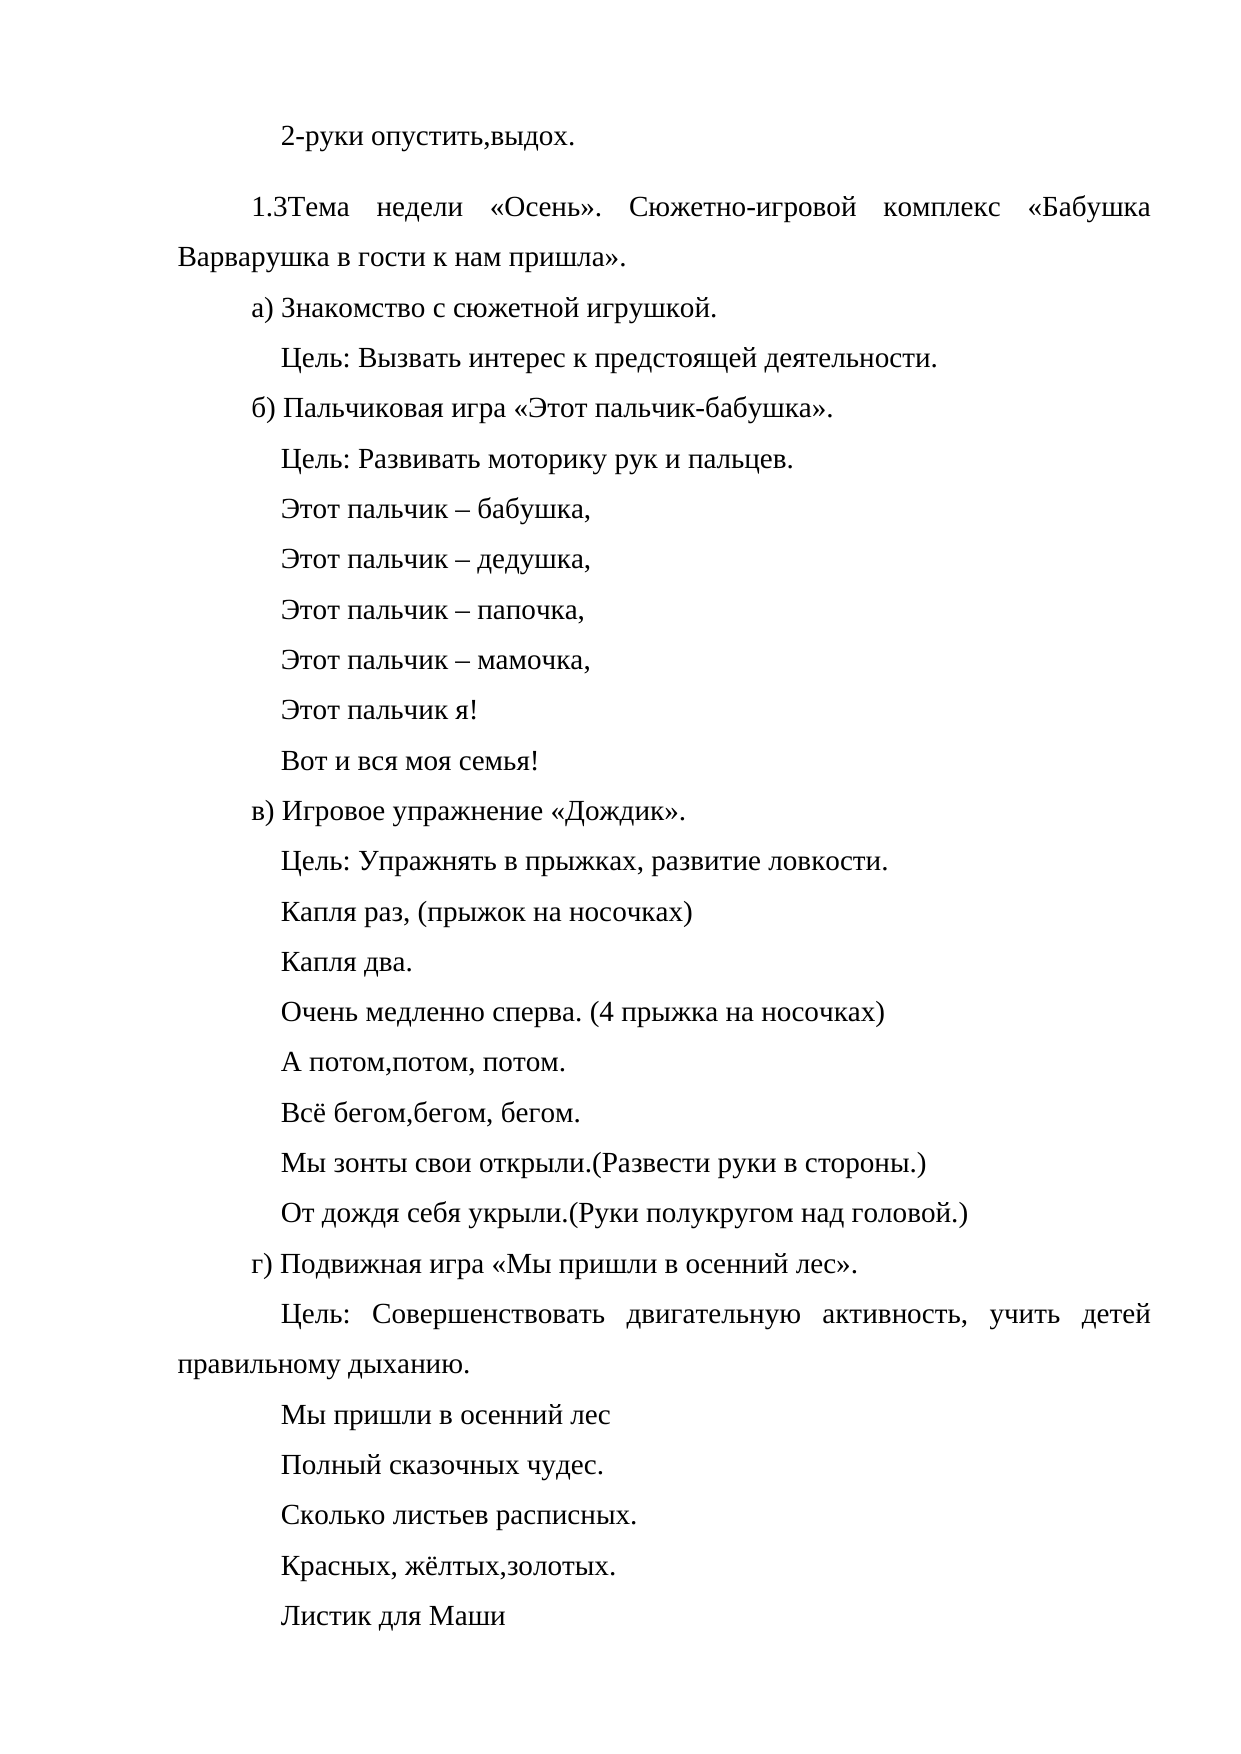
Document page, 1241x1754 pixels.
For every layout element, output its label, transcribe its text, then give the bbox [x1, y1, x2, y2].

text г) Подвижная игра «Мы пришли в осенний лес». [177, 1246, 1152, 1279]
text Мы зонты свои открыли.(Развести руки в стороны.) [177, 1145, 1152, 1179]
text Полный сказочных чудес. [177, 1447, 1152, 1481]
text Этот пальчик – мамочка, [177, 642, 1152, 676]
text Этот пальчик – дедушка, [177, 541, 1152, 575]
text б) Пальчиковая игра «Этот пальчик-бабушка». [177, 391, 1152, 424]
text Этот пальчик – папочка, [177, 592, 1152, 625]
text Этот пальчик я! [177, 692, 1152, 726]
text Мы пришли в осенний лес [177, 1397, 1152, 1430]
text Листик для Маши [177, 1598, 1152, 1632]
text Этот пальчик – бабушка, [177, 491, 1152, 525]
text Цель: Упражнять в прыжках, развитие ловкости. [177, 843, 1152, 877]
text От дождя себя укрыли.(Руки полукругом над головой.) [177, 1196, 1152, 1229]
text Красных, жёлтых,золотых. [177, 1548, 1152, 1581]
text Сколько листьев расписных. [177, 1497, 1152, 1531]
text Капля раз, (прыжок на носочках) [177, 894, 1152, 927]
text Цель: Вызвать интерес к предстоящей деятельности. [177, 340, 1152, 374]
text Капля два. [177, 944, 1152, 977]
text Цель: Развивать моторику рук и пальцев. [177, 441, 1152, 474]
text Вот и вся моя семья! [177, 743, 1152, 776]
text 2-руки опустить,выдох. [177, 118, 1152, 152]
text а) Знакомство с сюжетной игрушкой. [177, 290, 1152, 323]
text в) Игровое упражнение «Дождик». [177, 793, 1152, 827]
text Цель: Совершенствовать двигательную активность, учить детей правильному дыханию. [177, 1296, 1152, 1380]
text Всё бегом,бегом, бегом. [177, 1095, 1152, 1128]
text Очень медленно сперва. (4 прыжка на носочках) [177, 994, 1152, 1028]
text А потом,потом, потом. [177, 1044, 1152, 1078]
text 1.3Тема недели «Осень». Сюжетно-игровой комплекс «Бабушка Варварушка в гости к нам пришла». [177, 189, 1152, 273]
